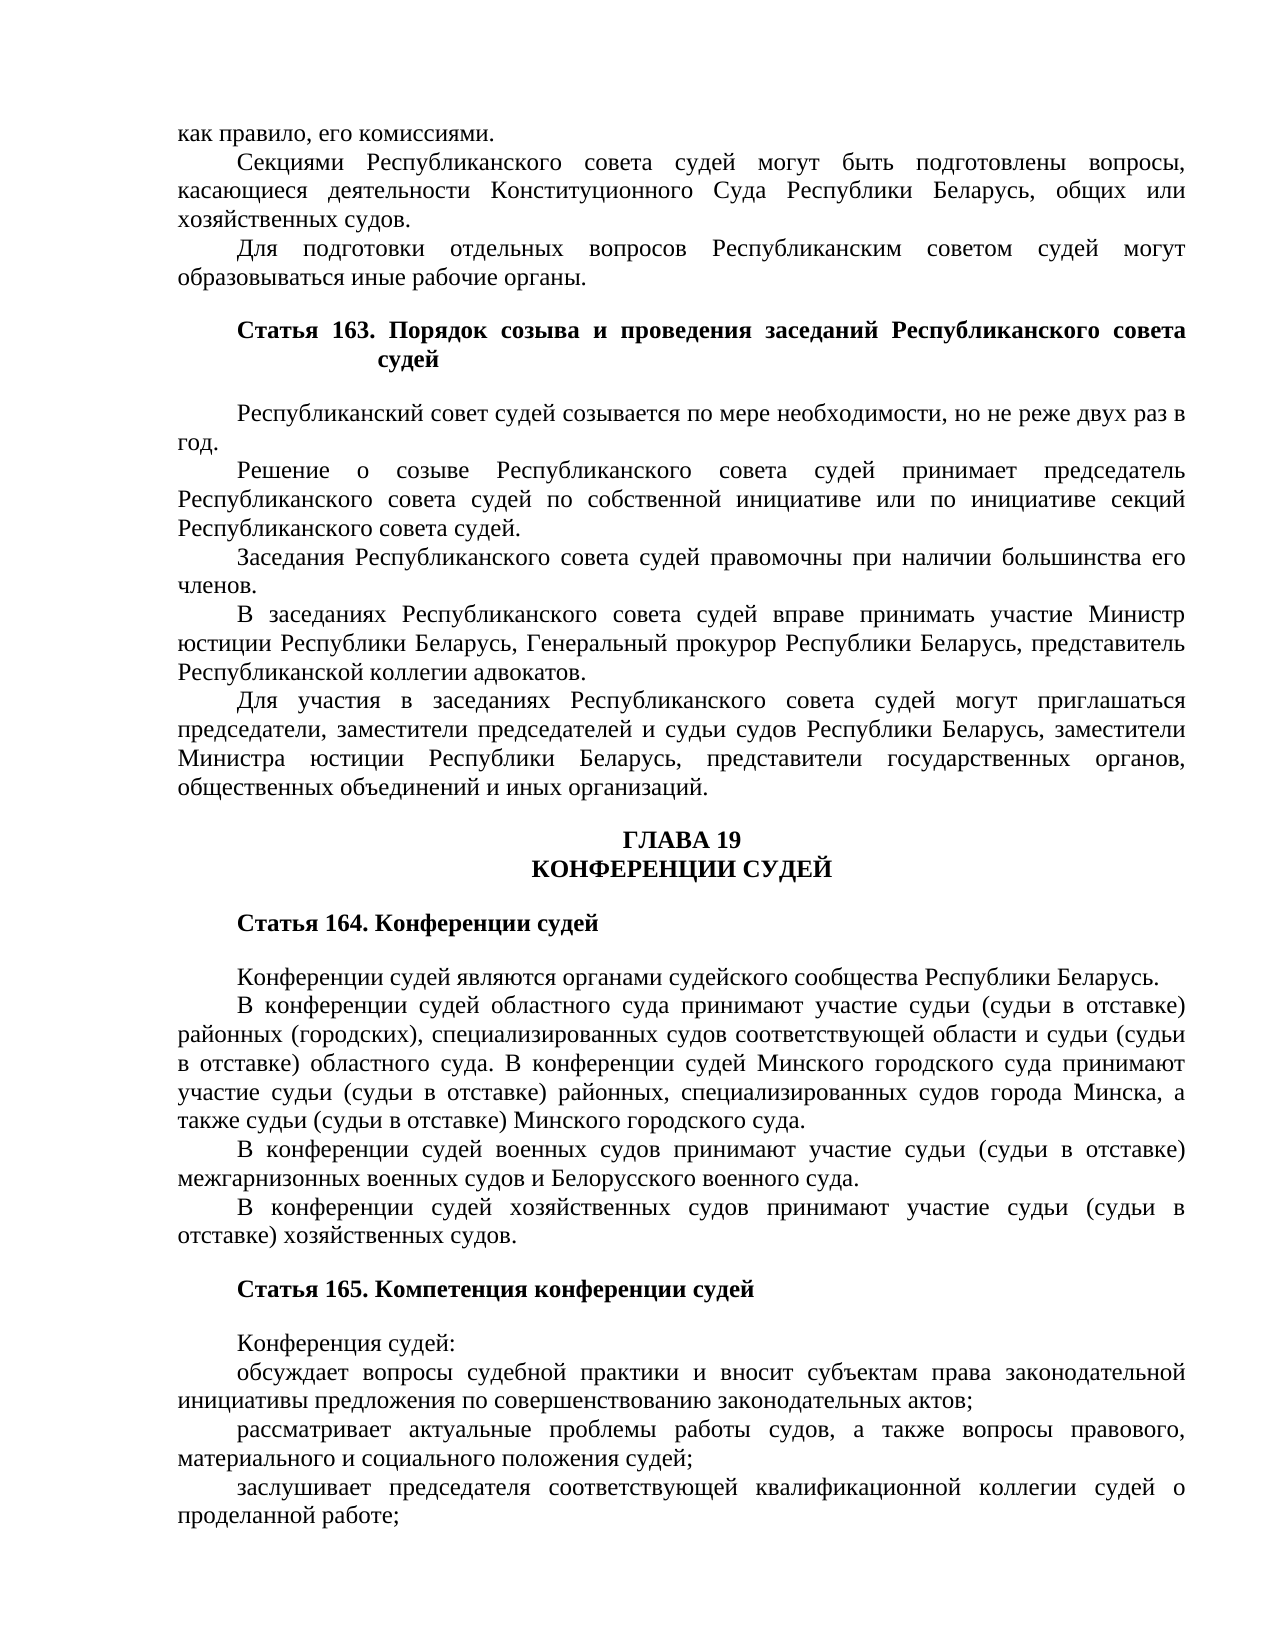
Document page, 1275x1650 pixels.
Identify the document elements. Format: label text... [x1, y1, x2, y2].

text В конференции судей хозяйственных судов принимают участие судьи (судьи в отставке) хозяйственных судов. [177, 1192, 1186, 1249]
text Конференции судей являются органами судейского сообщества Республики Беларусь. [177, 962, 1186, 991]
text заслушивает председателя соответствующей квалификационной коллегии судей о проделанной работе; [177, 1472, 1186, 1529]
text Статья 164. Конференции судей [237, 908, 1186, 937]
text Конференция судей: [177, 1328, 1186, 1357]
text Республиканский совет судей созывается по мере необходимости, но не реже двух раз в год. [177, 398, 1186, 456]
text Заседания Республиканского совета судей правомочны при наличии большинства его членов. [177, 542, 1186, 599]
text В конференции судей военных судов принимают участие судьи (судьи в отставке) межгарнизонных военных судов и Белорусского военного суда. [177, 1134, 1186, 1192]
text рассматривает актуальные проблемы работы судов, а также вопросы правового, материального и социального положения судей; [177, 1414, 1186, 1472]
text Для подготовки отдельных вопросов Республиканским советом судей могут образовываться иные рабочие органы. [177, 233, 1186, 291]
text Статья 165. Компетенция конференции судей [237, 1274, 1186, 1303]
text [177, 118, 1186, 147]
text Статья 163. Порядок созыва и проведения заседаний Республиканского совета судей [237, 316, 1186, 373]
text ГЛАВА 19 КОНФЕРЕНЦИИ СУДЕЙ [177, 826, 1186, 883]
text В конференции судей областного суда принимают участие судьи (судьи в отставке) районных (городских), специализированных судов соответствующей области и судьи (судьи в отставке) областного суда. В конференции судей Минского городского суда принимают участие судьи (судьи в отставке) районных, специализированных судов города Минска, а также судьи (судьи в отставке) Минского городского суда. [177, 991, 1186, 1134]
text Для участия в заседаниях Республиканского совета судей могут приглашаться председатели, заместители председателей и судьи судов Республики Беларусь, заместители Министра юстиции Республики Беларусь, представители государственных органов, общественных объединений и иных организаций. [177, 686, 1186, 801]
text обсуждает вопросы судебной практики и вносит субъектам права законодательной инициативы предложения по совершенствованию законодательных актов; [177, 1357, 1186, 1414]
text Решение о созыве Республиканского совета судей принимает председатель Республиканского совета судей по собственной инициативе или по инициативе секций Республиканского совета судей. [177, 456, 1186, 542]
text Секциями Республиканского совета судей могут быть подготовлены вопросы, касающиеся деятельности Конституционного Суда Республики Беларусь, общих или хозяйственных судов. [177, 147, 1186, 233]
text В заседаниях Республиканского совета судей вправе принимать участие Министр юстиции Республики Беларусь, Генеральный прокурор Республики Беларусь, представитель Республиканской коллегии адвокатов. [177, 599, 1186, 686]
